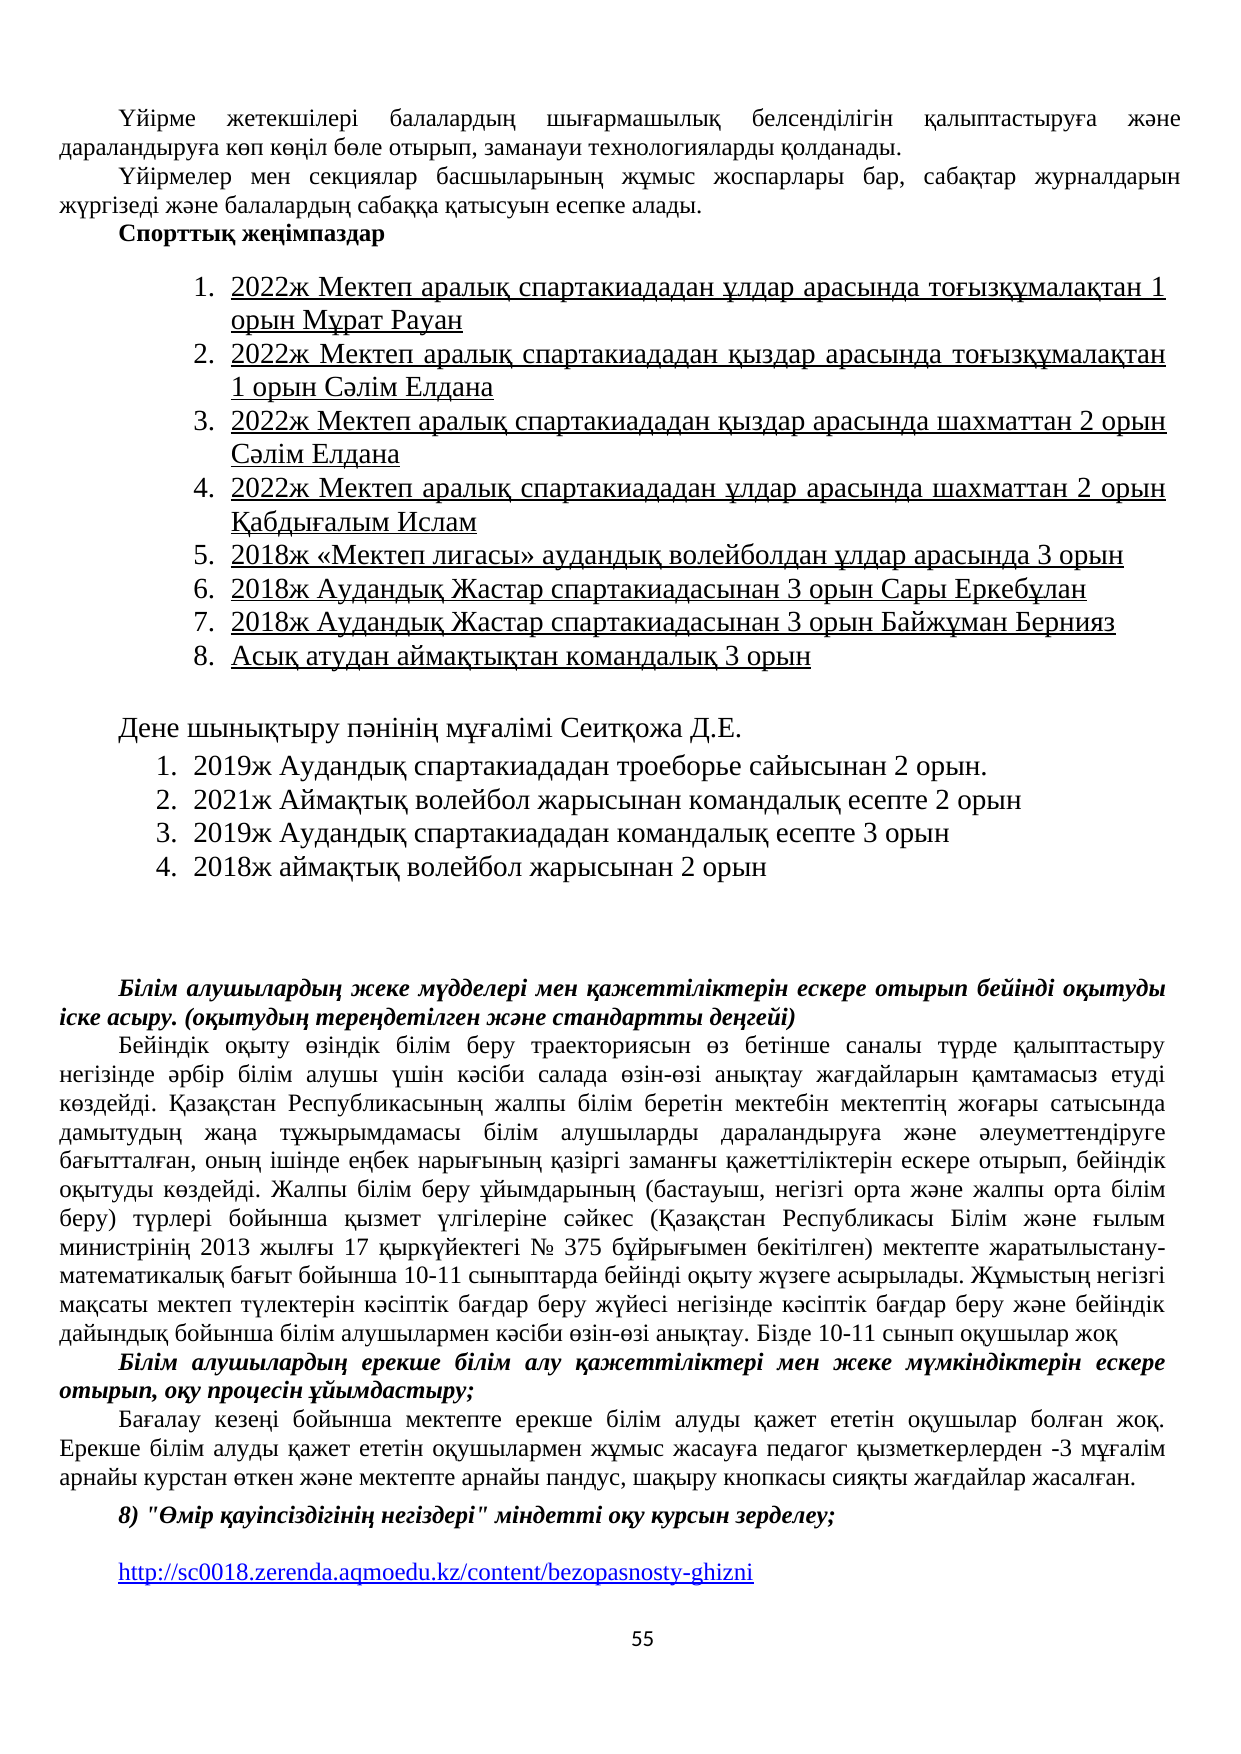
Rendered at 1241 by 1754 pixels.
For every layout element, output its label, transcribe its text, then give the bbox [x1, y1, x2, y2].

list 2021ж Аймақтық волейбол жарысынан командалық есепте 2 орын [156, 782, 1167, 816]
list 2018ж Аудандық Жастар спартакиадасынан 3 орын Сары Еркебұлан [193, 571, 1167, 604]
text Үйірме жетекшілері балалардың шығармашылық белсенділігін қалыптастыруға және дараландыруға көп көңіл бөле отырып, заманауи технологияларды қолданады. [59, 103, 1181, 161]
text http://sc0018.zerenda.aqmoedu.kz/content/bezopasnosty-ghizni [118, 1557, 1167, 1586]
list 2022ж Мектеп аралық спартакиададан ұлдар арасында тоғызқұмалақтан 1 орын Мұрат Рауан [193, 269, 1167, 336]
list Асық атудан аймақтықтан командалық 3 орын [193, 638, 1167, 671]
list 2022ж Мектеп аралық спартакиададан қыздар арасында шахматтан 2 орын Сәлім Елдана [193, 403, 1167, 470]
text Бағалау кезеңі бойынша мектепте ерекше білім алуды қажет ететін оқушылар болған жоқ. Ерекше білім алуды қажет ететін оқушылармен жұмыс жасауға педагог қызметкерлерден -3 мұғалім арнайы курстан өткен және мектепте арнайы пандус, шақыру кнопкасы сияқты жағдайлар жасалған. [59, 1404, 1167, 1499]
list 2019ж Аудандық спартакиададан командалық есепте 3 орын [156, 816, 1167, 849]
list 2018ж Аудандық Жастар спартакиадасынан 3 орын Байжұман Бернияз [193, 604, 1167, 638]
text Дене шынықтыру пәнінің мұғалімі Сеитқожа Д.Е. [118, 710, 1167, 743]
list 2018ж аймақтық волейбол жарысынан 2 орын [156, 849, 1167, 883]
list 2022ж Мектеп аралық спартакиададан ұлдар арасында шахматтан 2 орын Қабдығалым Ислам [193, 470, 1167, 537]
list 2022ж Мектеп аралық спартакиададан қыздар арасында тоғызқұмалақтан 1 орын Сәлім Елдана [193, 336, 1167, 403]
text Білім алушылардың жеке мүдделері мен қажеттіліктерін ескере отырып бейінді оқытуды іске асыру. (оқытудың тереңдетілген және стандартты деңгейі) [59, 973, 1167, 1030]
text Спорттық жеңімпаздар [118, 218, 1181, 247]
text Білім алушылардың ерекше білім алу қажеттіліктері мен жеке мүмкіндіктерін ескере отырып, оқу процесін ұйымдастыру; [59, 1347, 1167, 1404]
list 2018ж «Мектеп лигасы» аудандық волейболдан ұлдар арасында 3 орын [193, 537, 1167, 571]
list 2019ж Аудандық спартакиададан троеборье сайысынан 2 орын. [156, 748, 1167, 782]
text Үйірмелер мен секциялар басшыларының жұмыс жоспарлары бар, сабақтар журналдарын жүргізеді және балалардың сабаққа қатысуын есепке алады. [59, 161, 1181, 218]
text Бейіндік оқыту өзіндік білім беру траекториясын өз бетінше саналы түрде қалыптастыру негізінде әрбір білім алушы үшін кәсіби салада өзін-өзі анықтау жағдайларын қамтамасыз етуді көздейді. Қазақстан Республикасының жалпы білім беретін мектебін мектептің жоғары сатысында дамытудың жаңа тұжырымдамасы білім алушыларды дараландыруға және әлеуметтендіруге бағытталған, оның ішінде еңбек нарығының қазіргі заманғы қажеттіліктерін ескере отырып, бейіндік оқытуды көздейді. Жалпы білім беру ұйымдарының (бастауыш, негізгі орта және жалпы орта білім беру) түрлері бойынша қызмет үлгілеріне сәйкес (Қазақстан Республикасы Білім және ғылым министрінің 2013 жылғы 17 қыркүйектегі № 375 бұйрығымен бекітілген) мектепте жаратылыстану-математикалық бағыт бойынша 10-11 сыныптарда бейінді оқыту жүзеге асырылады. Жұмыстың негізгі мақсаты мектеп түлектерін кәсіптік бағдар беру жүйесі негізінде кәсіптік бағдар беру және бейіндік дайындық бойынша білім алушылармен кәсіби өзін-өзі анықтау. Бізде 10-11 сынып оқушылар жоқ [59, 1030, 1167, 1347]
text 8) "Өмір қауіпсіздігінің негіздері" міндетті оқу курсын зерделеу; [59, 1500, 1167, 1528]
